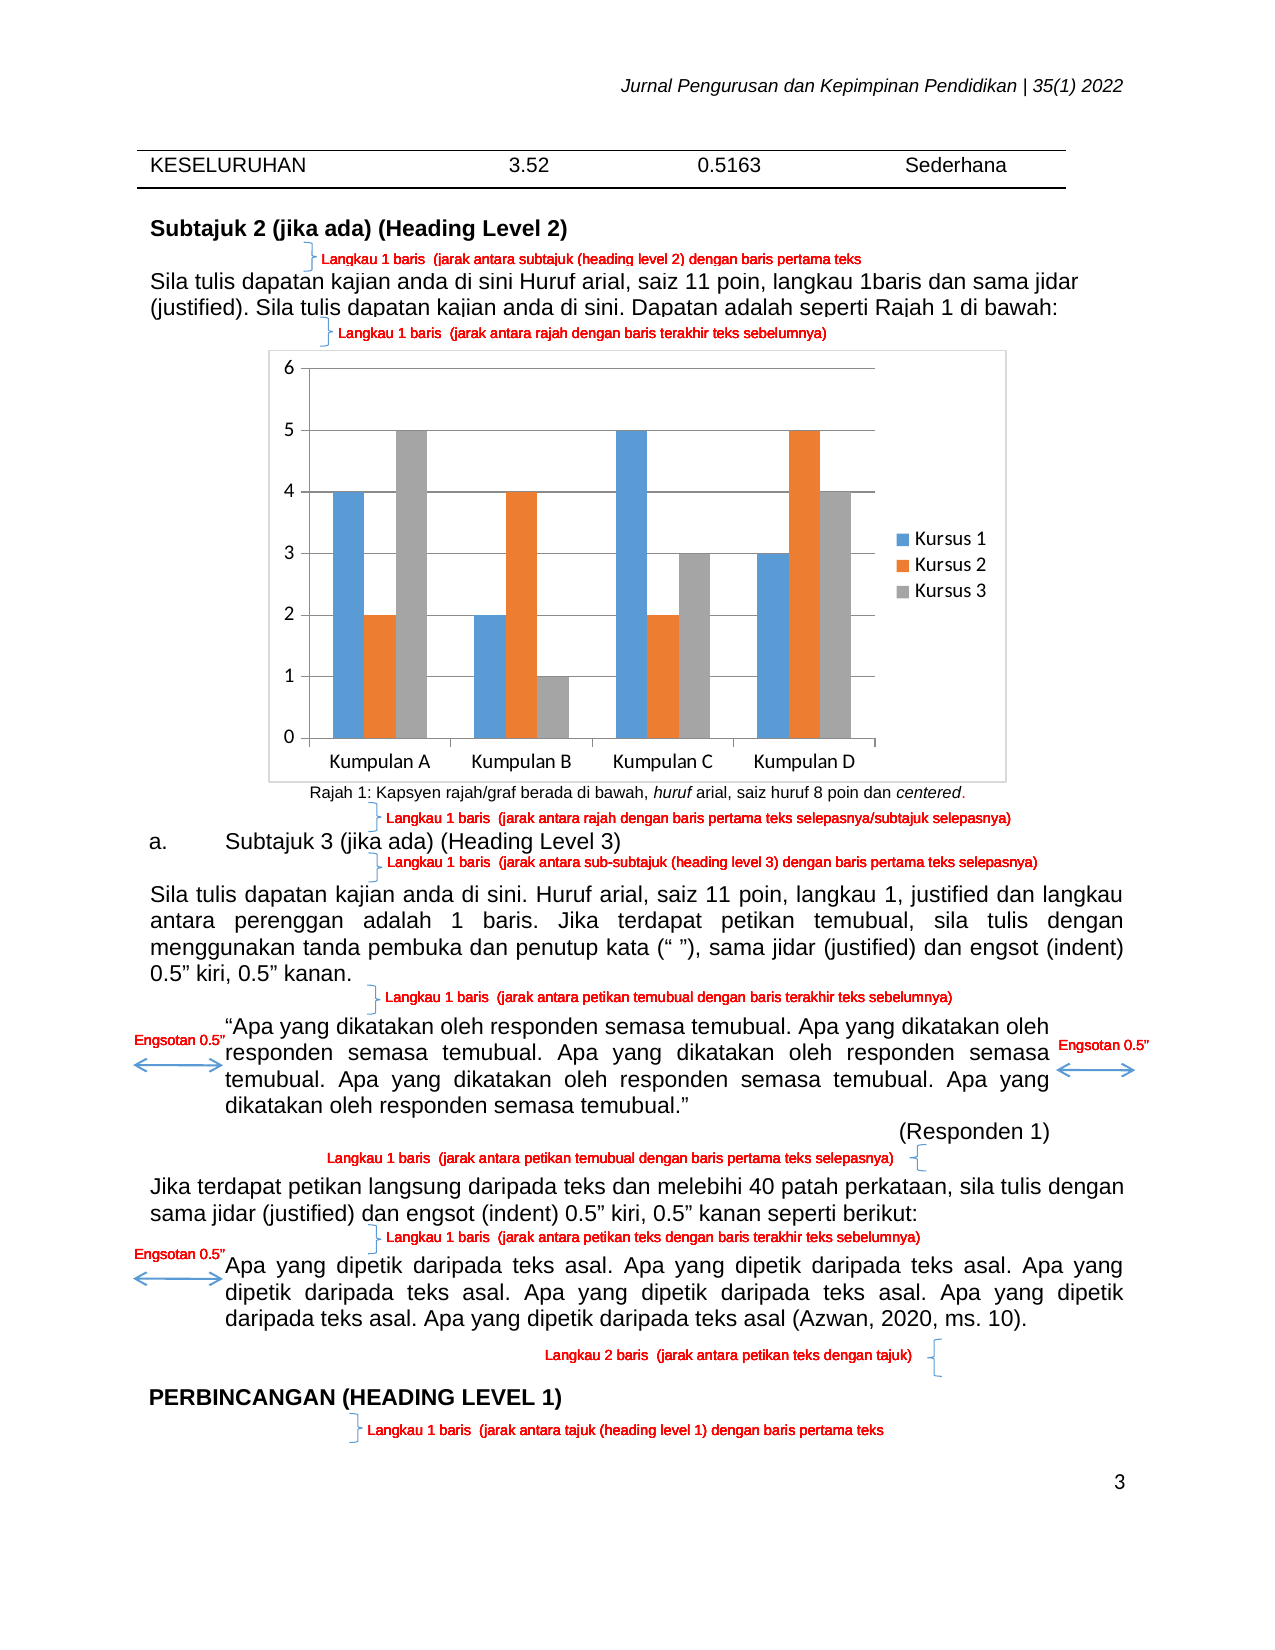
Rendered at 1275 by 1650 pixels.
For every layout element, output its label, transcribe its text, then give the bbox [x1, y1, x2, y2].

text Sila tulis dapatan kajian anda di sini. Huruf arial, saiz 11 poin, langkau 1, justified dan langkau antara perenggan adalah 1 baris. Jika terdapat petikan temubual, sila tulis dengan menggunakan tanda pembuka dan penutup kata (“ ”), sama jidar (justified) dan engsot (indent) 0.5” kiri, 0.5” kanan. [150, 881, 1125, 986]
text (Responden 1) [225, 1118, 1050, 1144]
text a. Subtajuk 3 (jika ada) (Heading Level 3) [148, 828, 1126, 854]
table_cell 3.52 [509, 151, 697, 187]
text Apa yang dipetik daripada teks asal. Apa yang dipetik daripada teks asal. Apa yang dipetik daripada teks asal. Apa yang dipetik daripada teks asal. Apa yang dipetik daripada teks asal. Apa yang dipetik daripada teks asal (Azwan, 2020, ms. 10). [225, 1252, 1124, 1331]
text “Apa yang dikatakan oleh responden semasa temubual. Apa yang dikatakan oleh responden semasa temubual. Apa yang dikatakan oleh responden semasa temubual. Apa yang dikatakan oleh responden semasa temubual. Apa yang dikatakan oleh responden semasa temubual.” [225, 1013, 1050, 1118]
text Subtajuk 2 (jika ada) (Heading Level 2) [150, 215, 1126, 242]
text Sila tulis dapatan kajian anda di sini Huruf arial, saiz 11 poin, langkau 1baris dan sama jidar (justified). Sila tulis dapatan kajian anda di sini. Dapatan adalah seperti Rajah 1 di bawah: [150, 268, 1125, 321]
table_cell 0.5163 [698, 151, 905, 187]
text Rajah 1: Kapsyen rajah/graf berada di bawah, huruf arial, saiz huruf 8 poin dan centered. [150, 783, 1125, 802]
table_cell Sederhana [905, 151, 1066, 187]
subtitle PERBINCANGAN (HEADING LEVEL 1) [148, 1384, 1125, 1411]
text Jika terdapat petikan langsung daripada teks dan melebihi 40 patah perkataan, sila tulis dengan sama jidar (justified) dan engsot (indent) 0.5” kiri, 0.5” kanan seperti berikut: [150, 1173, 1125, 1226]
table_cell KESELURUHAN [137, 151, 509, 187]
